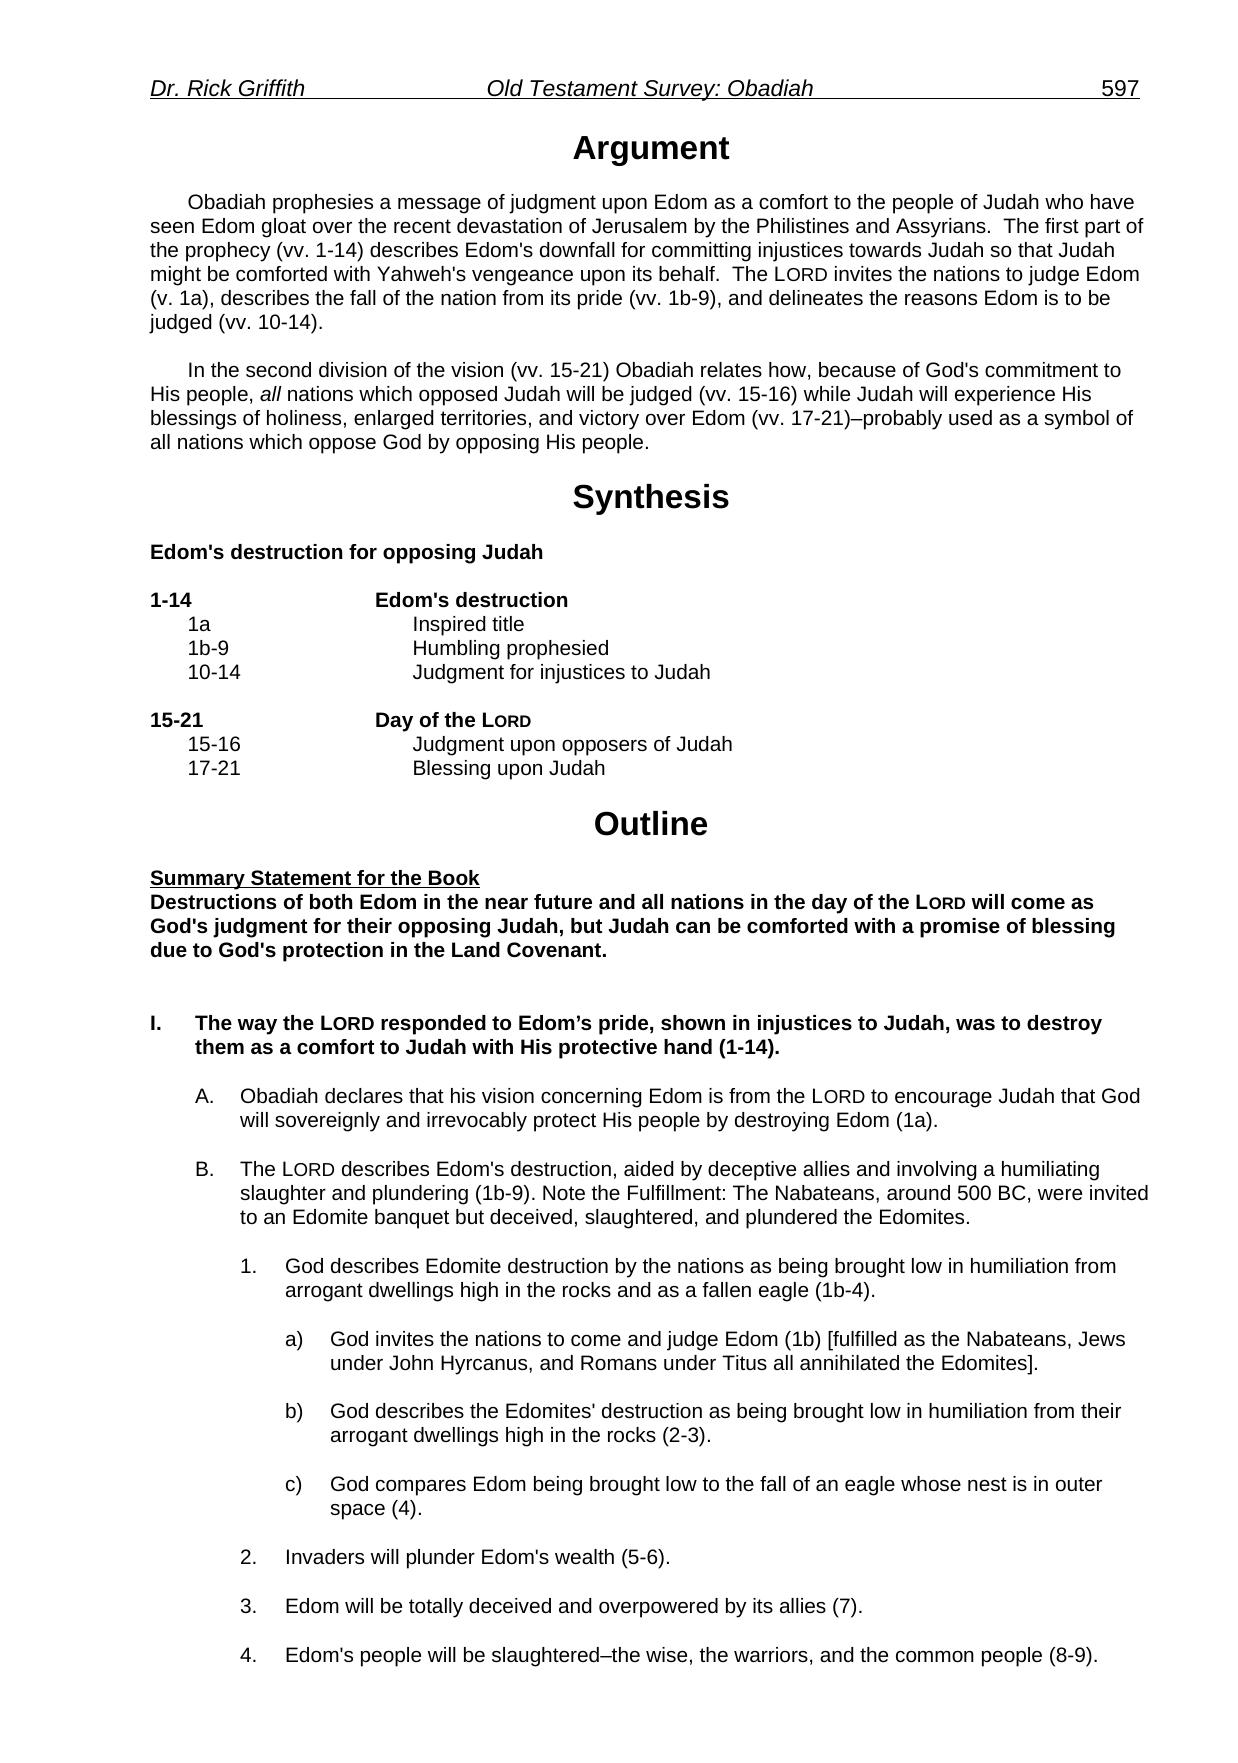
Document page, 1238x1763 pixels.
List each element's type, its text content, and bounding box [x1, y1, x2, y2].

text Argument [150, 128, 1152, 166]
text 1a Inspired title [187, 612, 1152, 636]
text 15-21 Day of the LORD [150, 708, 1152, 732]
text 17-21 Blessing upon Judah [187, 756, 1152, 779]
subtitle Edom's people will be slaughtered–the wise, the warriors, and the common people (8-9). [240, 1643, 1153, 1667]
text Obadiah prophesies a message of judgment upon Edom as a comfort to the people of Judah who have seen Edom gloat over the recent devastation of Jerusalem by the Philistines and Assyrians. The first part of the prophecy (vv. 1-14) describes Edom's downfall for committing injustices towards Judah so that Judah might be comforted with Yahweh's vengeance upon its behalf. The LORD invites the nations to judge Edom (v. 1a), describes the fall of the nation from its pride (vv. 1b-9), and delineates the reasons Edom is to be judged (vv. 10-14). [150, 190, 1152, 334]
subtitle God invites the nations to come and judge Edom (1b) [fulfilled as the Nabateans, Jews under John Hyrcanus, and Romans under Titus all annihilated the Edomites]. [285, 1326, 1153, 1374]
text Summary Statement for the Book [150, 866, 1152, 890]
text Outline [150, 803, 1152, 842]
subtitle God describes Edomite destruction by the nations as being brought low in humiliation from arrogant dwellings high in the rocks and as a fallen eagle (1b-4). [240, 1253, 1153, 1301]
subtitle Edom will be totally deceived and overpowered by its allies (7). [240, 1594, 1153, 1618]
text Destructions of both Edom in the near future and all nations in the day of the LORD will come as God's judgment for their opposing Judah, but Judah can be comforted with a promise of blessing due to God's protection in the Land Covenant. [150, 890, 1152, 962]
text Edom's destruction for opposing Judah [150, 540, 1152, 564]
subtitle Obadiah declares that his vision concerning Edom is from the LORD to encourage Judah that God will sovereignly and irrevocably protect His people by destroying Edom (1a). [195, 1084, 1153, 1132]
subtitle I. The way the LORD responded to Edom’s pride, shown in injustices to Judah, was to destroy them as a comfort to Judah with His protective hand (1-14). [150, 1011, 1153, 1059]
subtitle Invaders will plunder Edom's wealth (5-6). [240, 1545, 1153, 1569]
text Synthesis [150, 478, 1152, 516]
text 15-16 Judgment upon opposers of Judah [187, 732, 1152, 756]
subtitle God describes the Edomites' destruction as being brought low in humiliation from their arrogant dwellings high in the rocks (2-3). [285, 1399, 1153, 1447]
text 1-14 Edom's destruction [150, 588, 1152, 612]
subtitle God compares Edom being brought low to the fall of an eagle whose nest is in outer space (4). [285, 1472, 1153, 1520]
text In the second division of the vision (vv. 15-21) Obadiah relates how, because of God's commitment to His people, all nations which opposed Judah will be judged (vv. 15-16) while Judah will experience His blessings of holiness, enlarged territories, and victory over Edom (vv. 17-21)–probably used as a symbol of all nations which oppose God by opposing His people. [150, 358, 1152, 454]
text 10-14 Judgment for injustices to Judah [187, 660, 1152, 684]
text 1b-9 Humbling prophesied [187, 636, 1152, 660]
subtitle The LORD describes Edom's destruction, aided by deceptive allies and involving a humiliating slaughter and plundering (1b-9). Note the Fulfillment: The Nabateans, around 500 BC, were invited to an Edomite banquet but deceived, slaughtered, and plundered the Edomites. [195, 1157, 1153, 1228]
